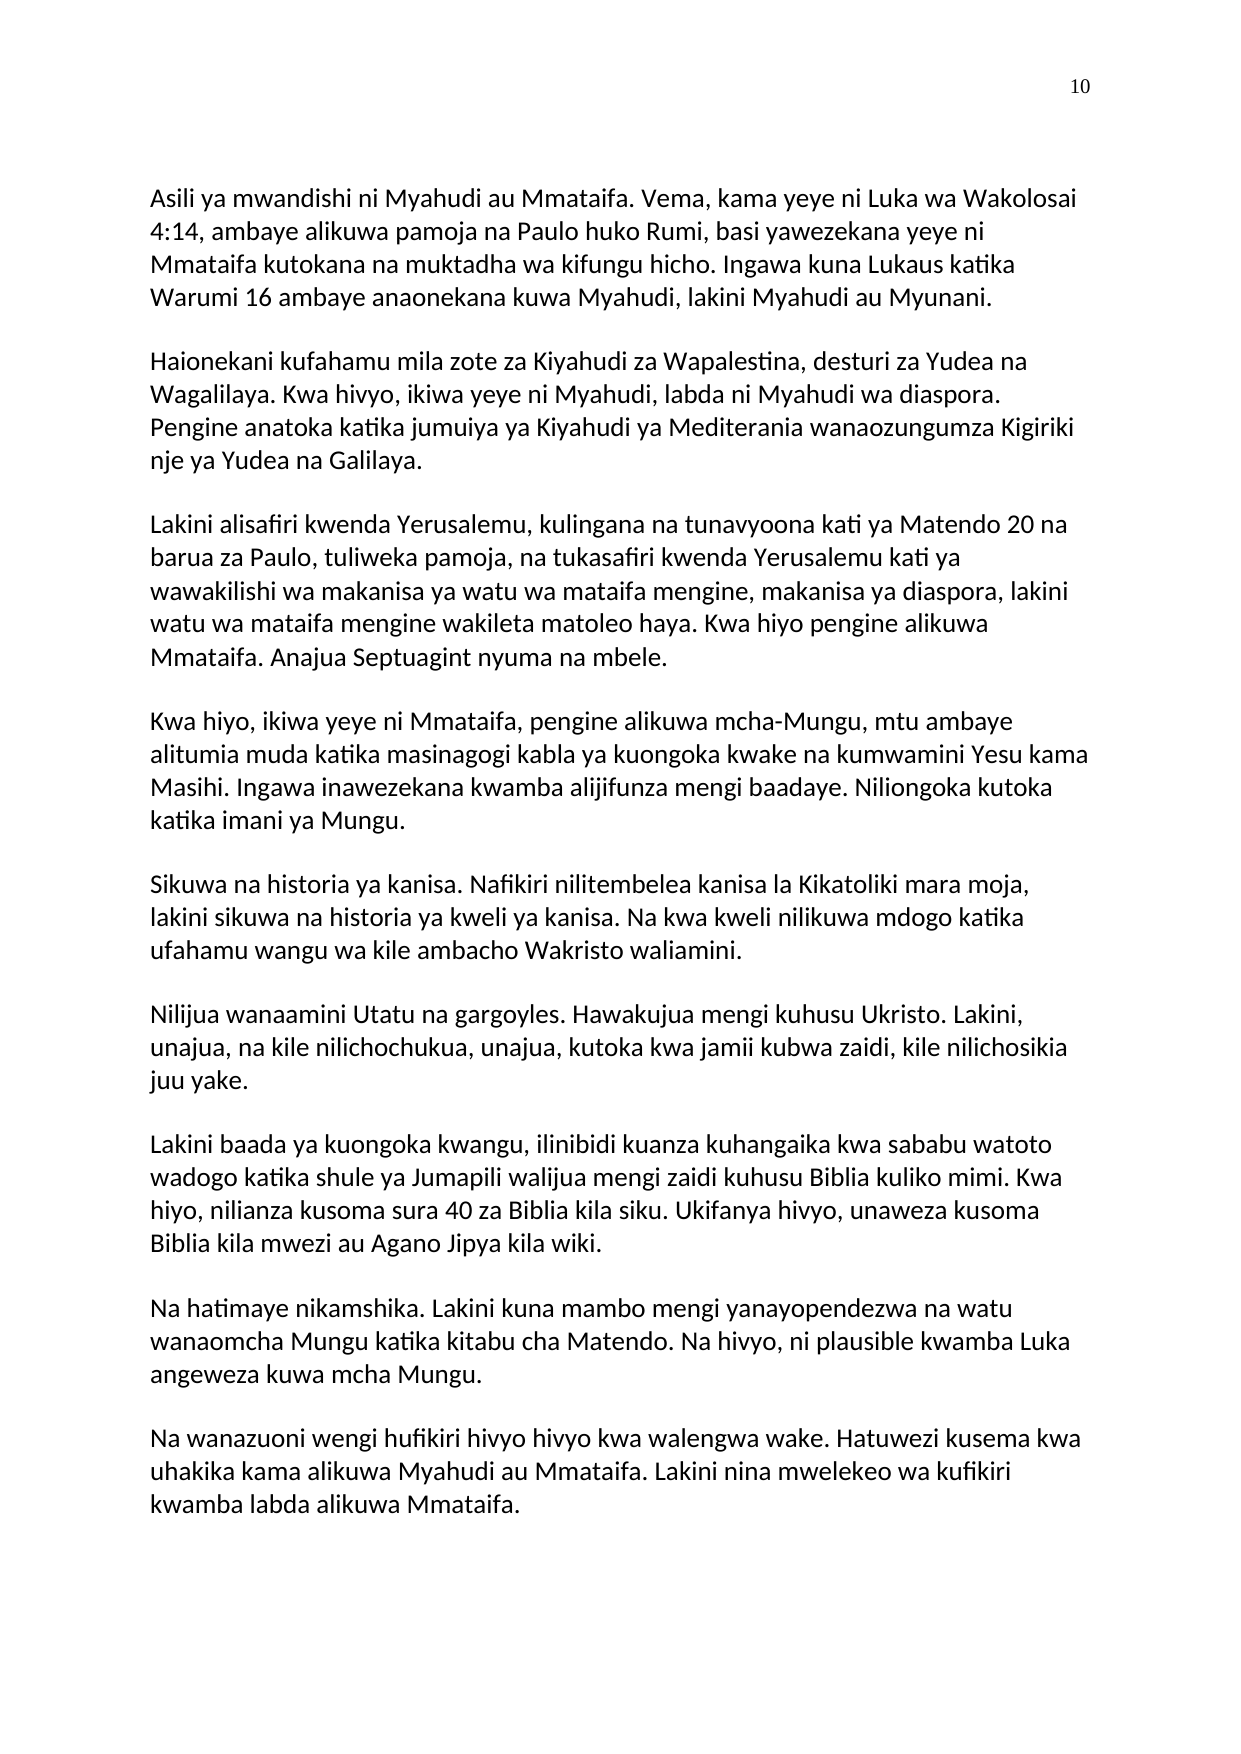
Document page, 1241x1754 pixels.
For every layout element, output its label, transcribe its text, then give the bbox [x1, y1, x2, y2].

text Na wanazuoni wengi hufikiri hivyo hivyo kwa walengwa wake. Hatuwezi kusema kwa uhakika kama alikuwa Myahudi au Mmataifa. Lakini nina mwelekeo wa kufikiri kwamba labda alikuwa Mmataifa. [150, 1421, 1090, 1520]
text Nilijua wanaamini Utatu na gargoyles. Hawakujua mengi kuhusu Ukristo. Lakini, unajua, na kile nilichochukua, unajua, kutoka kwa jamii kubwa zaidi, kile nilichosikia juu yake. [150, 997, 1090, 1096]
text Asili ya mwandishi ni Myahudi au Mmataifa. Vema, kama yeye ni Luka wa Wakolosai 4:14, ambaye alikuwa pamoja na Paulo huko Rumi, basi yawezekana yeye ni Mmataifa kutokana na muktadha wa kifungu hicho. Ingawa kuna Lukaus katika Warumi 16 ambaye anaonekana kuwa Myahudi, lakini Myahudi au Myunani. [150, 181, 1090, 313]
text Lakini alisafiri kwenda Yerusalemu, kulingana na tunavyoona kati ya Matendo 20 na barua za Paulo, tuliweka pamoja, na tukasafiri kwenda Yerusalemu kati ya wawakilishi wa makanisa ya watu wa mataifa mengine, makanisa ya diaspora, lakini watu wa mataifa mengine wakileta matoleo haya. Kwa hiyo pengine alikuwa Mmataifa. Anajua Septuagint nyuma na mbele. [150, 508, 1090, 673]
text Sikuwa na historia ya kanisa. Nafikiri nilitembelea kanisa la Kikatoliki mara moja, lakini sikuwa na historia ya kweli ya kanisa. Na kwa kweli nilikuwa mdogo katika ufahamu wangu wa kile ambacho Wakristo waliamini. [150, 867, 1090, 966]
text Lakini baada ya kuongoka kwangu, ilinibidi kuanza kuhangaika kwa sababu watoto wadogo katika shule ya Jumapili walijua mengi zaidi kuhusu Biblia kuliko mimi. Kwa hiyo, nilianza kusoma sura 40 za Biblia kila siku. Ukifanya hivyo, unaweza kusoma Biblia kila mwezi au Agano Jipya kila wiki. [150, 1127, 1090, 1259]
text Kwa hiyo, ikiwa yeye ni Mmataifa, pengine alikuwa mcha-Mungu, mtu ambaye alitumia muda katika masinagogi kabla ya kuongoka kwake na kumwamini Yesu kama Masihi. Ingawa inawezekana kwamba alijifunza mengi baadaye. Niliongoka kutoka katika imani ya Mungu. [150, 704, 1090, 836]
text Na hatimaye nikamshika. Lakini kuna mambo mengi yanayopendezwa na watu wanaomcha Mungu katika kitabu cha Matendo. Na hivyo, ni plausible kwamba Luka angeweza kuwa mcha Mungu. [150, 1291, 1090, 1390]
text Haionekani kufahamu mila zote za Kiyahudi za Wapalestina, desturi za Yudea na Wagalilaya. Kwa hivyo, ikiwa yeye ni Myahudi, labda ni Myahudi wa diaspora. Pengine anatoka katika jumuiya ya Kiyahudi ya Mediterania wanaozungumza Kigiriki nje ya Yudea na Galilaya. [150, 344, 1090, 476]
